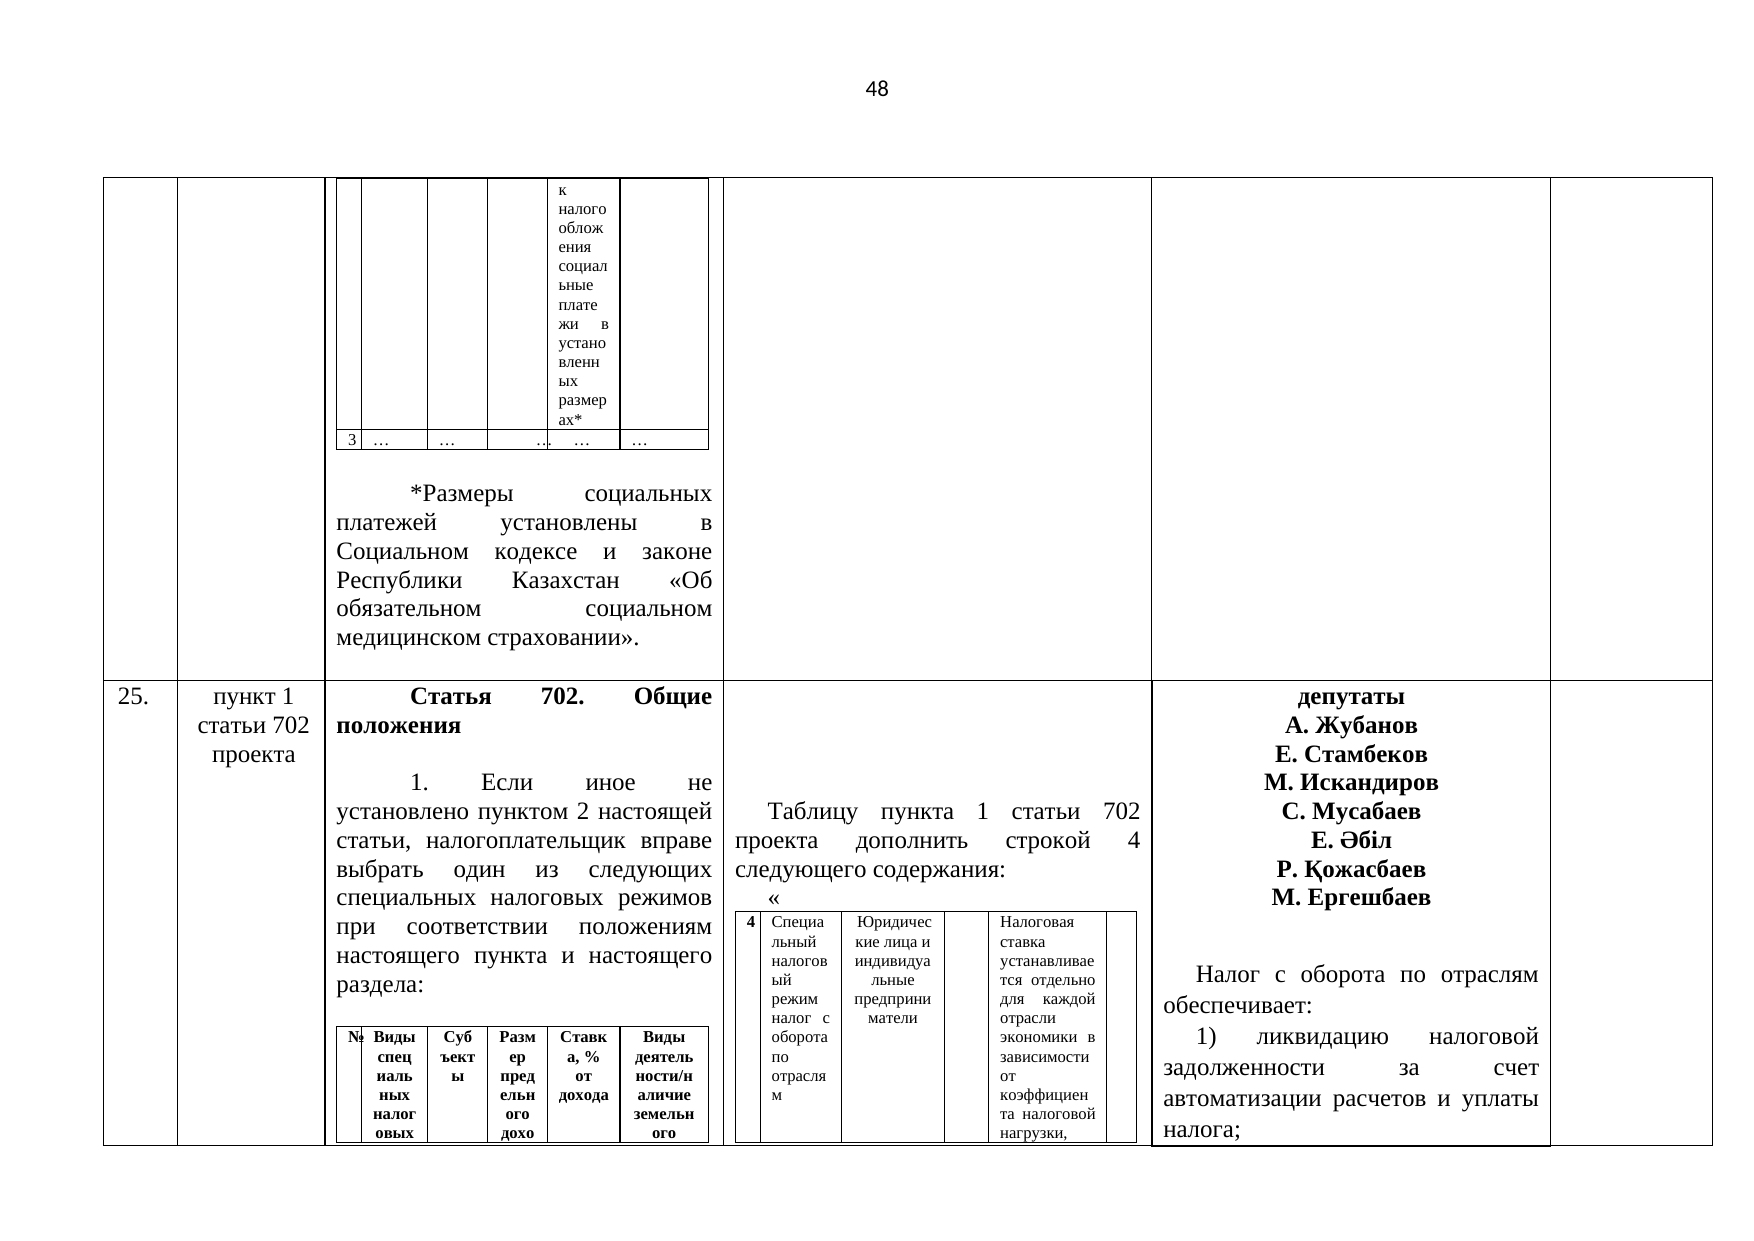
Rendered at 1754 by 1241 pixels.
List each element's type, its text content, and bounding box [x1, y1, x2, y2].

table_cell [724, 681, 1151, 1145]
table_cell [1153, 681, 1550, 1145]
table_cell [104, 681, 177, 1145]
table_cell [326, 681, 723, 1145]
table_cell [178, 178, 324, 680]
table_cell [178, 681, 324, 1145]
table_cell [1551, 681, 1712, 1145]
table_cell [1152, 178, 1550, 680]
table_cell [1551, 178, 1712, 680]
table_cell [724, 178, 1151, 680]
table_cell [104, 178, 177, 680]
